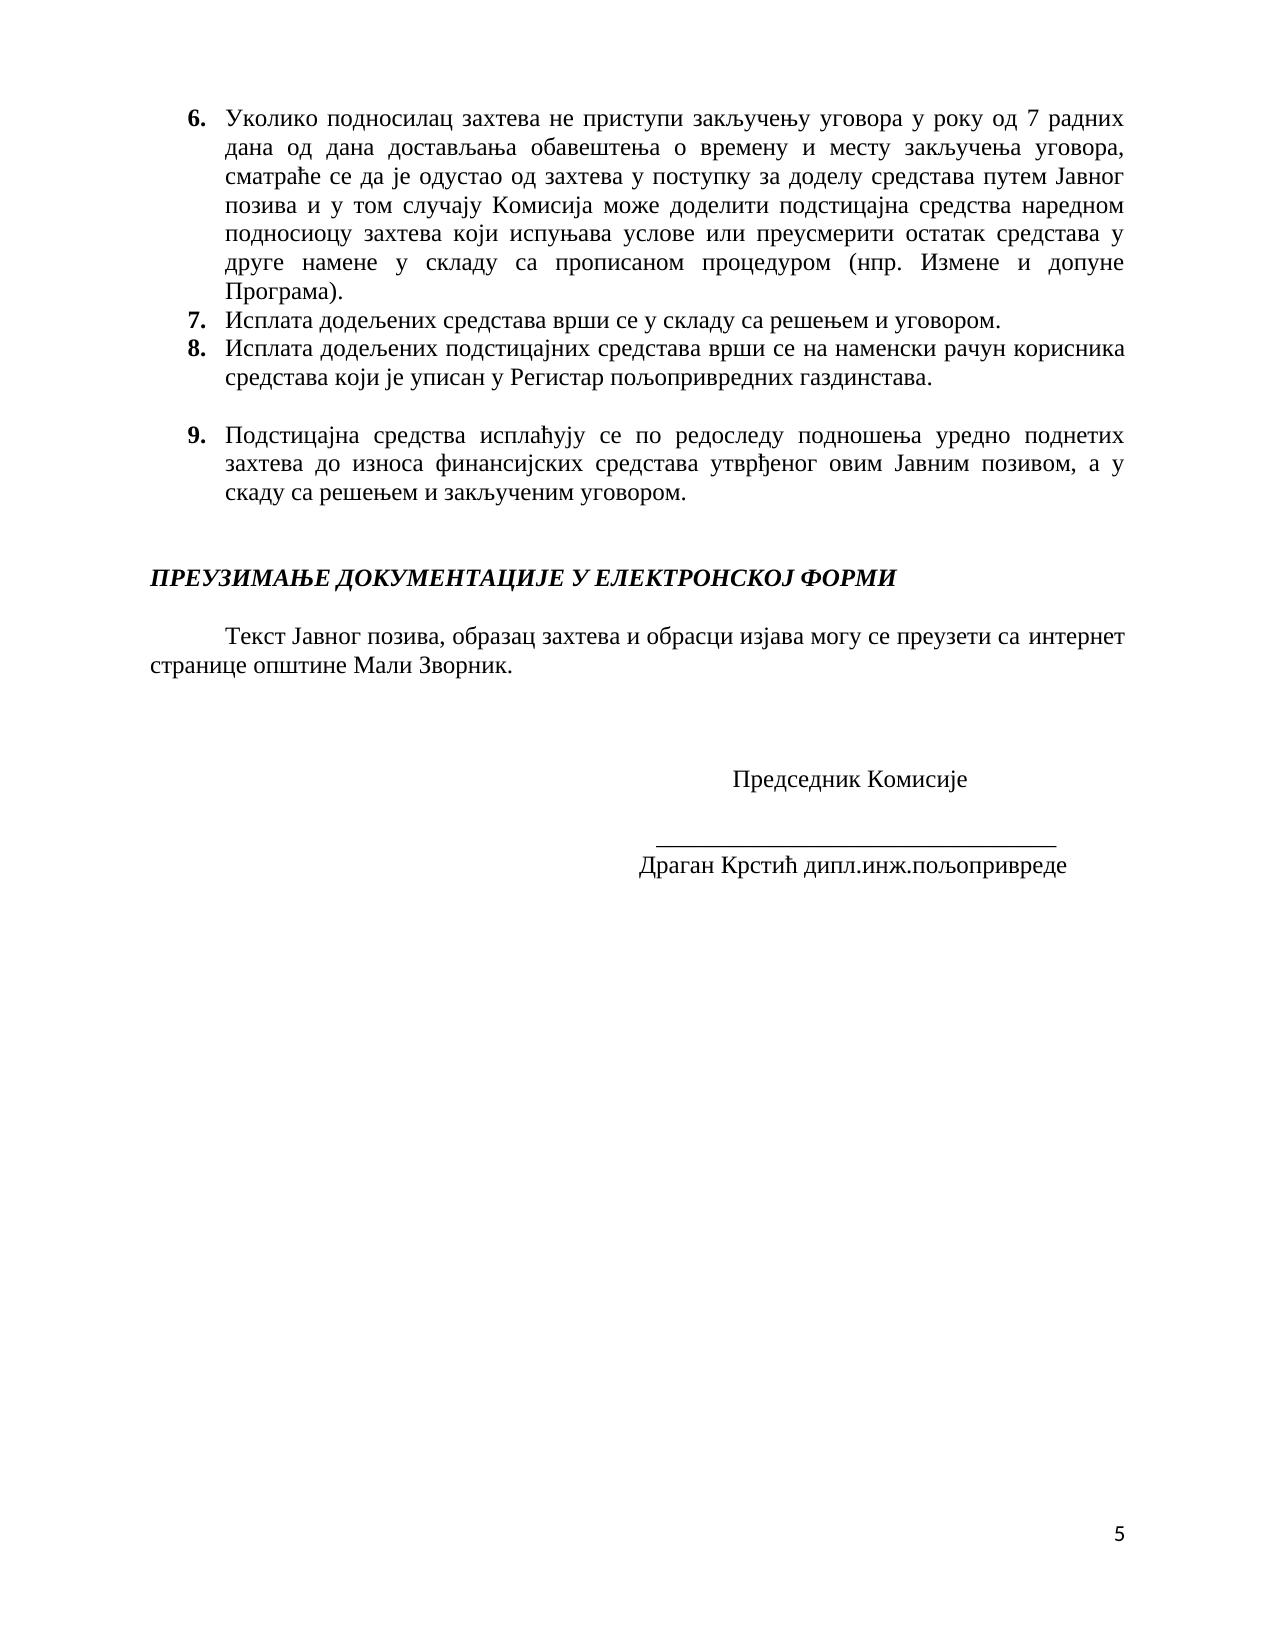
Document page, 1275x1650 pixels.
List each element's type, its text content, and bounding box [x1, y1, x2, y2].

text Драган Крстић дипл.инж.пољопривреде [150, 850, 1125, 879]
list Исплата додељених подстицајних средстава врши се на наменски рачун корисника средстава који је уписан у Регистар пољопривредних газдинстава. [187, 333, 1125, 391]
text Председник Комисије [150, 764, 1125, 793]
list Исплата додељених средстава врши се у складу са решењем и уговором. [187, 305, 1125, 333]
text ПРЕУЗИМАЊЕ ДОКУМЕНТАЦИЈЕ У ЕЛЕКТРОНСКОЈ ФОРМИ [150, 563, 1125, 592]
list Подстицајна средства исплаћују се по редоследу подношења уредно поднетих захтева до износа финансијских средстава утврђеног овим Јавним позивом, а у скаду са решењем и закљученим уговором. [187, 420, 1125, 506]
text ________________________________ [150, 821, 1125, 850]
list Уколико подносилац захтева не приступи закључењу уговора у року од 7 радних дана од дана достављања обавештења о времену и месту закључења уговора, сматраће се да је одустао од захтева у поступку за доделу средстава путем Јавног позива и у том случају Комисија може доделити подстицајна средства наредном подносиоцу захтева који испуњава услове или преусмерити остатак средстава у друге намене у складу са прописаном процедуром (нпр. Измене и допуне Програма). [187, 103, 1125, 305]
text Текст Јавног позива, образац захтева и обрасци изјава могу се преузети са интернет странице општине Мали Зворник. [150, 621, 1125, 678]
